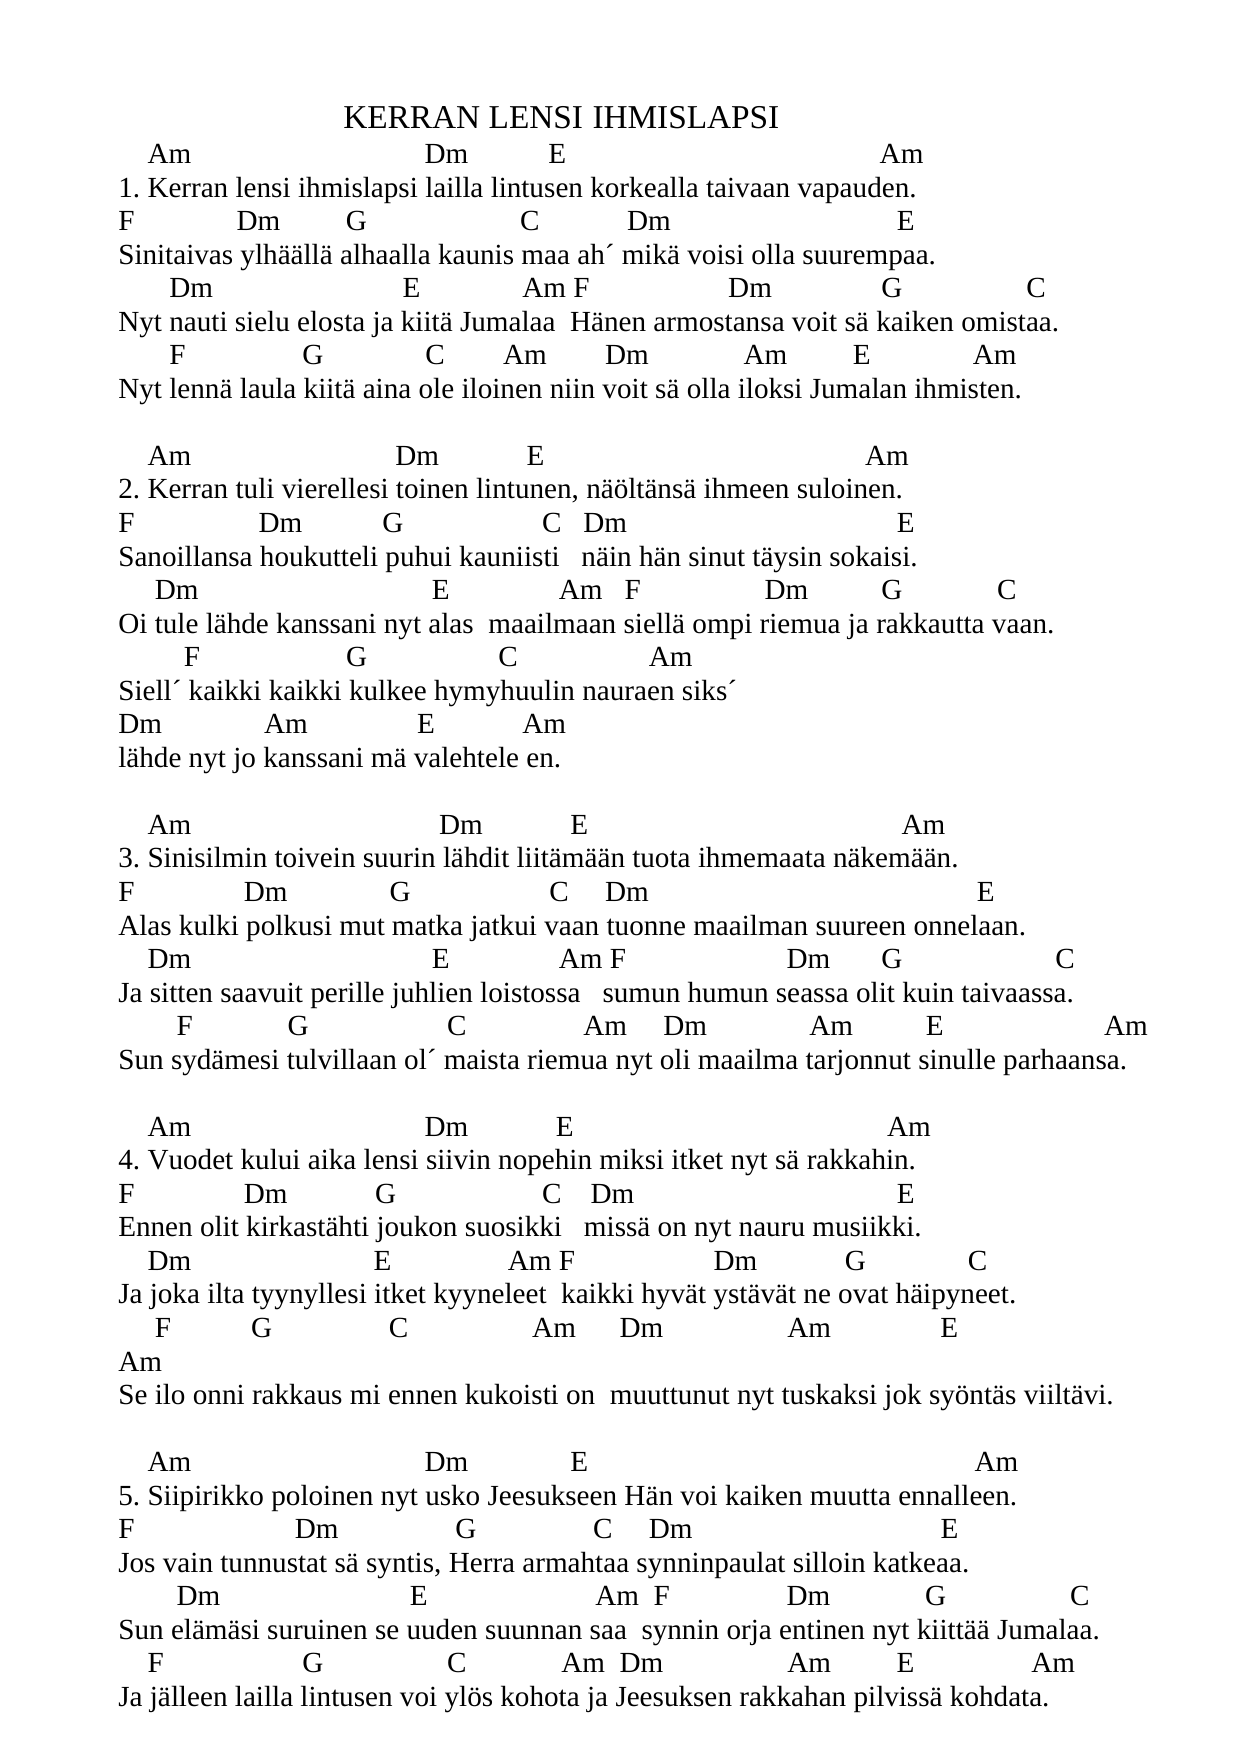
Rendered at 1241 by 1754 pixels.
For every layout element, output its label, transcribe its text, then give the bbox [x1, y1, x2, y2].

text 3. Sinisilmin toivein suurin lähdit liitämään tuota ihmemaata näkemään. [118, 841, 1122, 874]
text Sun elämäsi suruinen se uuden suunnan saa synnin orja entinen nyt kiittää Jumalaa. [118, 1612, 1122, 1646]
text Dm E Am F Dm G C [118, 941, 1122, 975]
text Dm E Am F Dm G C [118, 270, 1122, 304]
text KERRAN LENSI IHMISLAPSI [118, 98, 1122, 136]
text 1. Kerran lensi ihmislapsi lailla lintusen korkealla taivaan vapauden. [118, 170, 1122, 203]
text Am Dm E Am [118, 1109, 1122, 1142]
text Siell´ kaikki kaikki kulkee hymyhuulin nauraen siks´ [118, 673, 1122, 706]
text Sun sydämesi tulvillaan ol´ maista riemua nyt oli maailma tarjonnut sinulle parhaansa. [118, 1042, 1181, 1075]
text Ennen olit kirkastähti joukon suosikki missä on nyt nauru musiikki. [118, 1209, 1122, 1243]
text F G C Am Dm Am E Am [118, 337, 1122, 371]
text F G C Am Dm Am E Am [118, 1310, 1122, 1377]
text Nyt nauti sielu elosta ja kiitä Jumalaa Hänen armostansa voit sä kaiken omistaa. [118, 304, 1122, 337]
text Am Dm E Am [118, 136, 1122, 170]
text F G C Am Dm Am E Am [118, 1646, 1122, 1679]
text F Dm G C Dm E [118, 1176, 1122, 1209]
text Dm Am E Am [118, 706, 1122, 740]
text 4. Vuodet kului aika lensi siivin nopehin miksi itket nyt sä rakkahin. [118, 1142, 1122, 1176]
text Nyt lennä laula kiitä aina ole iloinen niin voit sä olla iloksi Jumalan ihmisten. [118, 371, 1122, 404]
text Ja joka ilta tyynyllesi itket kyyneleet kaikki hyvät ystävät ne ovat häipyneet. [118, 1277, 1122, 1310]
text 5. Siipirikko poloinen nyt usko Jeesukseen Hän voi kaiken muutta ennalleen. [118, 1478, 1122, 1511]
text Ja jälleen lailla lintusen voi ylös kohota ja Jeesuksen rakkahan pilvissä kohdata. [118, 1679, 1122, 1713]
text Am Dm E Am [118, 807, 1122, 841]
text F Dm G C Dm E [118, 874, 1122, 908]
text lähde nyt jo kanssani mä valehtele en. [118, 740, 1122, 773]
text Sanoillansa houkutteli puhui kauniisti näin hän sinut täysin sokaisi. [118, 539, 1122, 572]
text F G C Am [118, 639, 1122, 673]
text Oi tule lähde kanssani nyt alas maailmaan siellä ompi riemua ja rakkautta vaan. [118, 606, 1122, 639]
text Dm E Am F Dm G C [118, 1578, 1122, 1612]
text Jos vain tunnustat sä syntis, Herra armahtaa synninpaulat silloin katkeaa. [118, 1545, 1122, 1578]
text Sinitaivas ylhäällä alhaalla kaunis maa ah´ mikä voisi olla suurempaa. [118, 237, 1122, 270]
text Dm E Am F Dm G C [118, 1243, 1122, 1277]
text Am Dm E Am [118, 438, 1122, 472]
text F Dm G C Dm E [118, 1511, 1122, 1545]
text Alas kulki polkusi mut matka jatkui vaan tuonne maailman suureen onnelaan. [118, 908, 1122, 941]
text Se ilo onni rakkaus mi ennen kukoisti on muuttunut nyt tuskaksi jok syöntäs viiltävi. [118, 1377, 1122, 1411]
subtitle F G C Am Dm Am E Am [118, 1008, 1167, 1042]
text 2. Kerran tuli vierellesi toinen lintunen, näöltänsä ihmeen suloinen. [118, 472, 1122, 505]
text Dm E Am F Dm G C [118, 572, 1122, 606]
text F Dm G C Dm E [118, 505, 1122, 539]
text Ja sitten saavuit perille juhlien loistossa sumun humun seassa olit kuin taivaassa. [118, 975, 1122, 1008]
text F Dm G C Dm E [118, 203, 1122, 237]
text Am Dm E Am [118, 1444, 1122, 1478]
